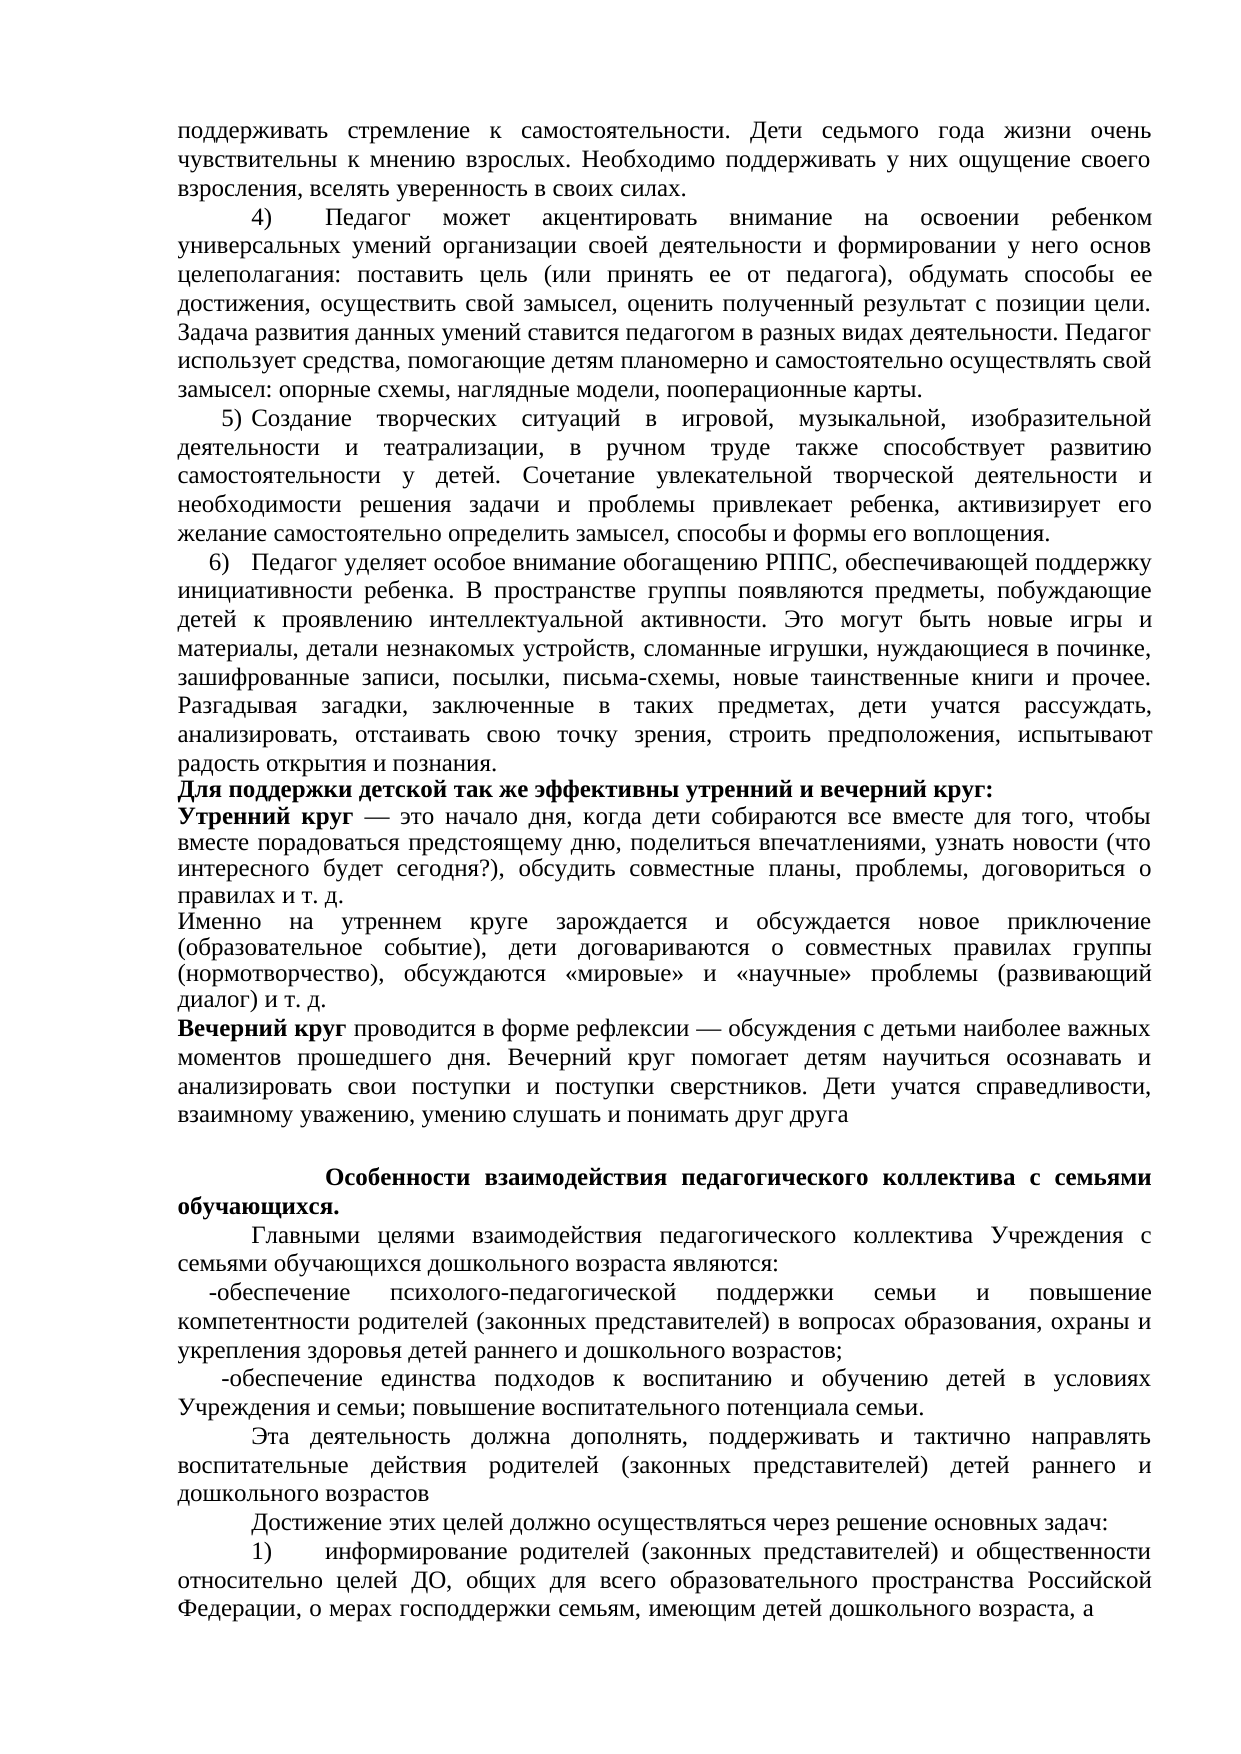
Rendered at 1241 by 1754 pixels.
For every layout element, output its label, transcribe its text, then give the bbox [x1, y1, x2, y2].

text Эта деятельность должна дополнять, поддерживать и тактично направлять воспитательные действия родителей (законных представителей) детей раннего и дошкольного возрастов [177, 1421, 1151, 1507]
text Утренний круг — это начало дня, когда дети собираются все вместе для того, чтобы вместе порадоваться предстоящему дню, поделиться впечатлениями, узнать новости (что интересного будет сегодня?), обсудить совместные планы, проблемы, договориться о правилах и т. д. [177, 803, 1152, 908]
text поддерживать стремление к самостоятельности. Дети седьмого года жизни очень чувствительны к мнению взрослых. Необходимо поддерживать у них ощущение своего взросления, вселять уверенность в своих силах. [177, 115, 1151, 201]
list информирование родителей (законных представителей) и общественности относительно целей ДО, общих для всего образовательного пространства Российской Федерации, о мерах господдержки семьям, имеющим детей дошкольного возраста, а [177, 1536, 1152, 1622]
subtitle Особенности взаимодействия педагогического коллектива с семьями обучающихся. [177, 1162, 1152, 1220]
list Педагог может акцентировать внимание на освоении ребенком универсальных умений организации своей деятельности и формировании у него основ целеполагания: поставить цель (или принять ее от педагога), обдумать способы ее достижения, осуществить свой замысел, оценить полученный результат с позиции цели. Задача развития данных умений ставится педагогом в разных видах деятельности. Педагог использует средства, помогающие детям планомерно и самостоятельно осуществлять свой замысел: опорные схемы, наглядные модели, пооперационные карты. [177, 202, 1152, 403]
text -обеспечение единства подходов к воспитанию и обучению детей в условиях Учреждения и семьи; повышение воспитательного потенциала семьи. [177, 1363, 1152, 1421]
subtitle Для поддержки детской так же эффективны утренний и вечерний круг: [177, 777, 1240, 803]
text Достижение этих целей должно осуществляться через решение основных задач: [251, 1507, 1240, 1536]
text Вечерний круг проводится в форме рефлексии — обсуждения с детьми наиболее важных моментов прошедшего дня. Вечерний круг помогает детям научиться осознавать и анализировать свои поступки и поступки сверстников. Дети учатся справедливости, взаимному уважению, умению слушать и понимать друг друга [177, 1013, 1152, 1128]
list Создание творческих ситуаций в игровой, музыкальной, изобразительной деятельности и театрализации, в ручном труде также способствует развитию самостоятельности у детей. Сочетание увлекательной творческой деятельности и необходимости решения задачи и проблемы привлекает ребенка, активизирует его желание самостоятельно определить замысел, способы и формы его воплощения. [177, 403, 1152, 547]
text Именно на утреннем круге зарождается и обсуждается новое приключение (образовательное событие), дети договариваются о совместных правилах группы (нормотворчество), обсуждаются «мировые» и «научные» проблемы (развивающий диалог) и т. д. [177, 908, 1152, 1013]
list Педагог уделяет особое внимание обогащению РППС, обеспечивающей поддержку инициативности ребенка. В пространстве группы появляются предметы, побуждающие детей к проявлению интеллектуальной активности. Это могут быть новые игры и материалы, детали незнакомых устройств, сломанные игрушки, нуждающиеся в починке, зашифрованные записи, посылки, письма-схемы, новые таинственные книги и прочее. Разгадывая загадки, заключенные в таких предметах, дети учатся рассуждать, анализировать, отстаивать свою точку зрения, строить предположения, испытывают радость открытия и познания. [177, 547, 1152, 777]
text Главными целями взаимодействия педагогического коллектива Учреждения с семьями обучающихся дошкольного возраста являются: [177, 1220, 1152, 1277]
text -обеспечение психолого-педагогической поддержки семьи и повышение компетентности родителей (законных представителей) в вопросах образования, охраны и укрепления здоровья детей раннего и дошкольного возрастов; [177, 1277, 1152, 1363]
